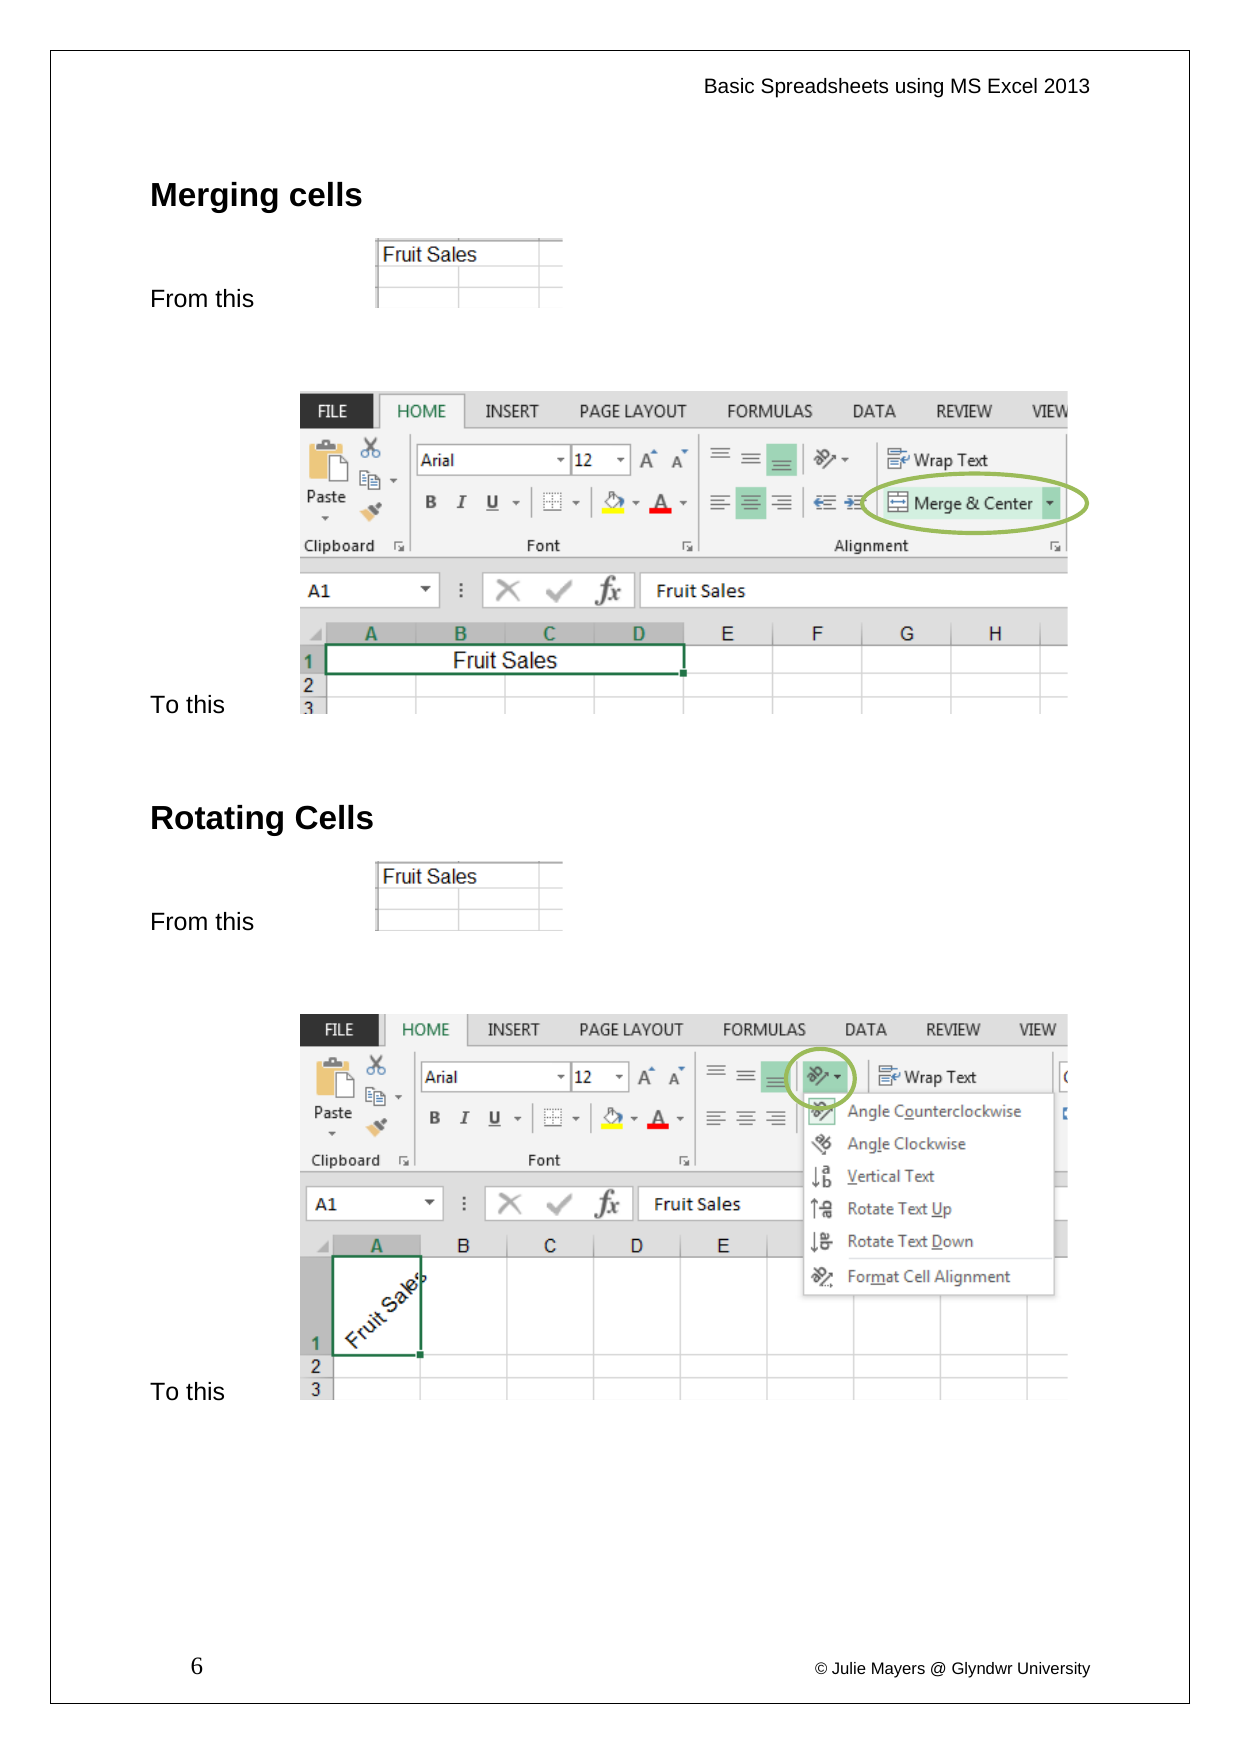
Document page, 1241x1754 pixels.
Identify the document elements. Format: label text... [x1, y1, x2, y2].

text From this [150, 861, 1090, 935]
picture [375, 238, 563, 308]
picture [375, 861, 563, 931]
subtitle Rotating Cells [150, 798, 1090, 836]
picture [300, 391, 1068, 714]
picture [865, 476, 1068, 530]
subtitle Merging cells [150, 175, 1090, 213]
picture [300, 1014, 1068, 1400]
text From this [150, 238, 1090, 312]
